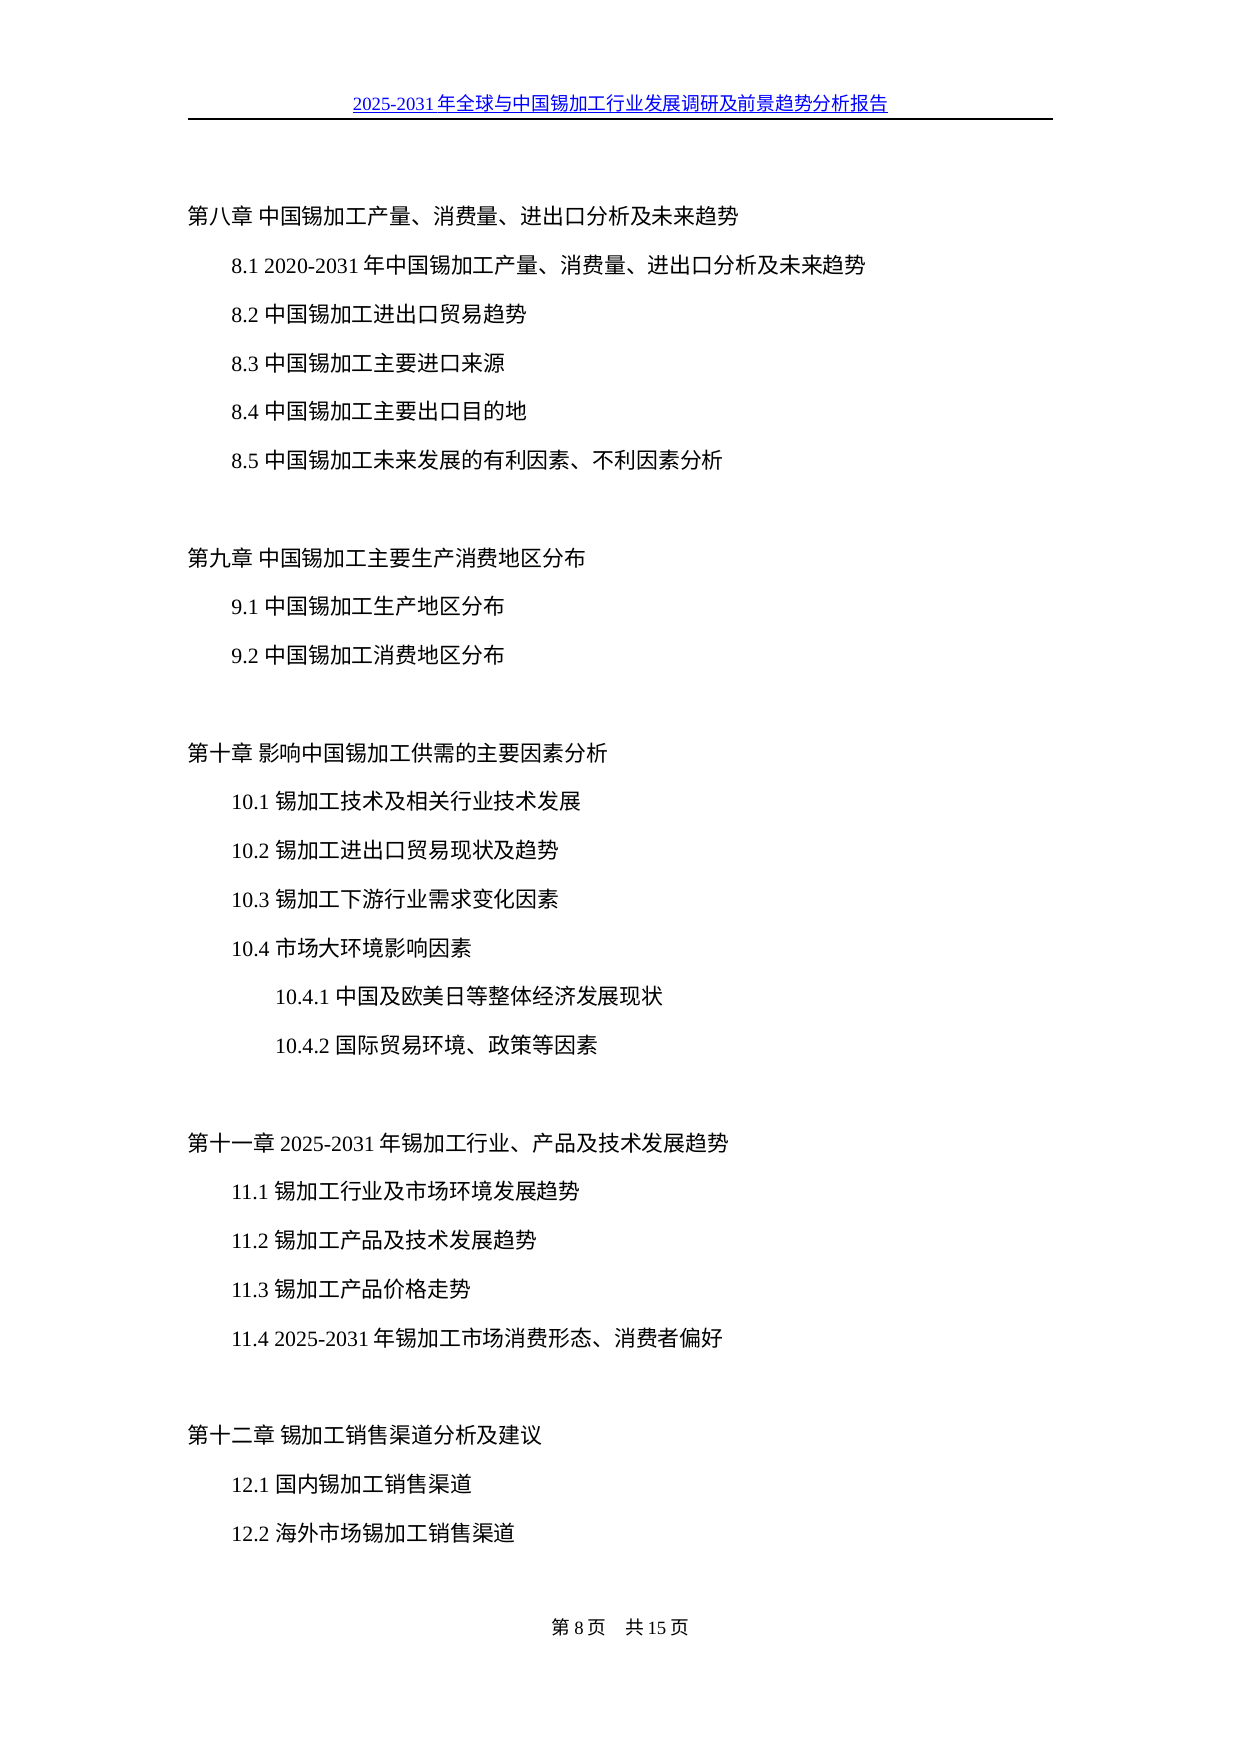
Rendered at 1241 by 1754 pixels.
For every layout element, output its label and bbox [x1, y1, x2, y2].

text [187, 150, 1053, 1548]
